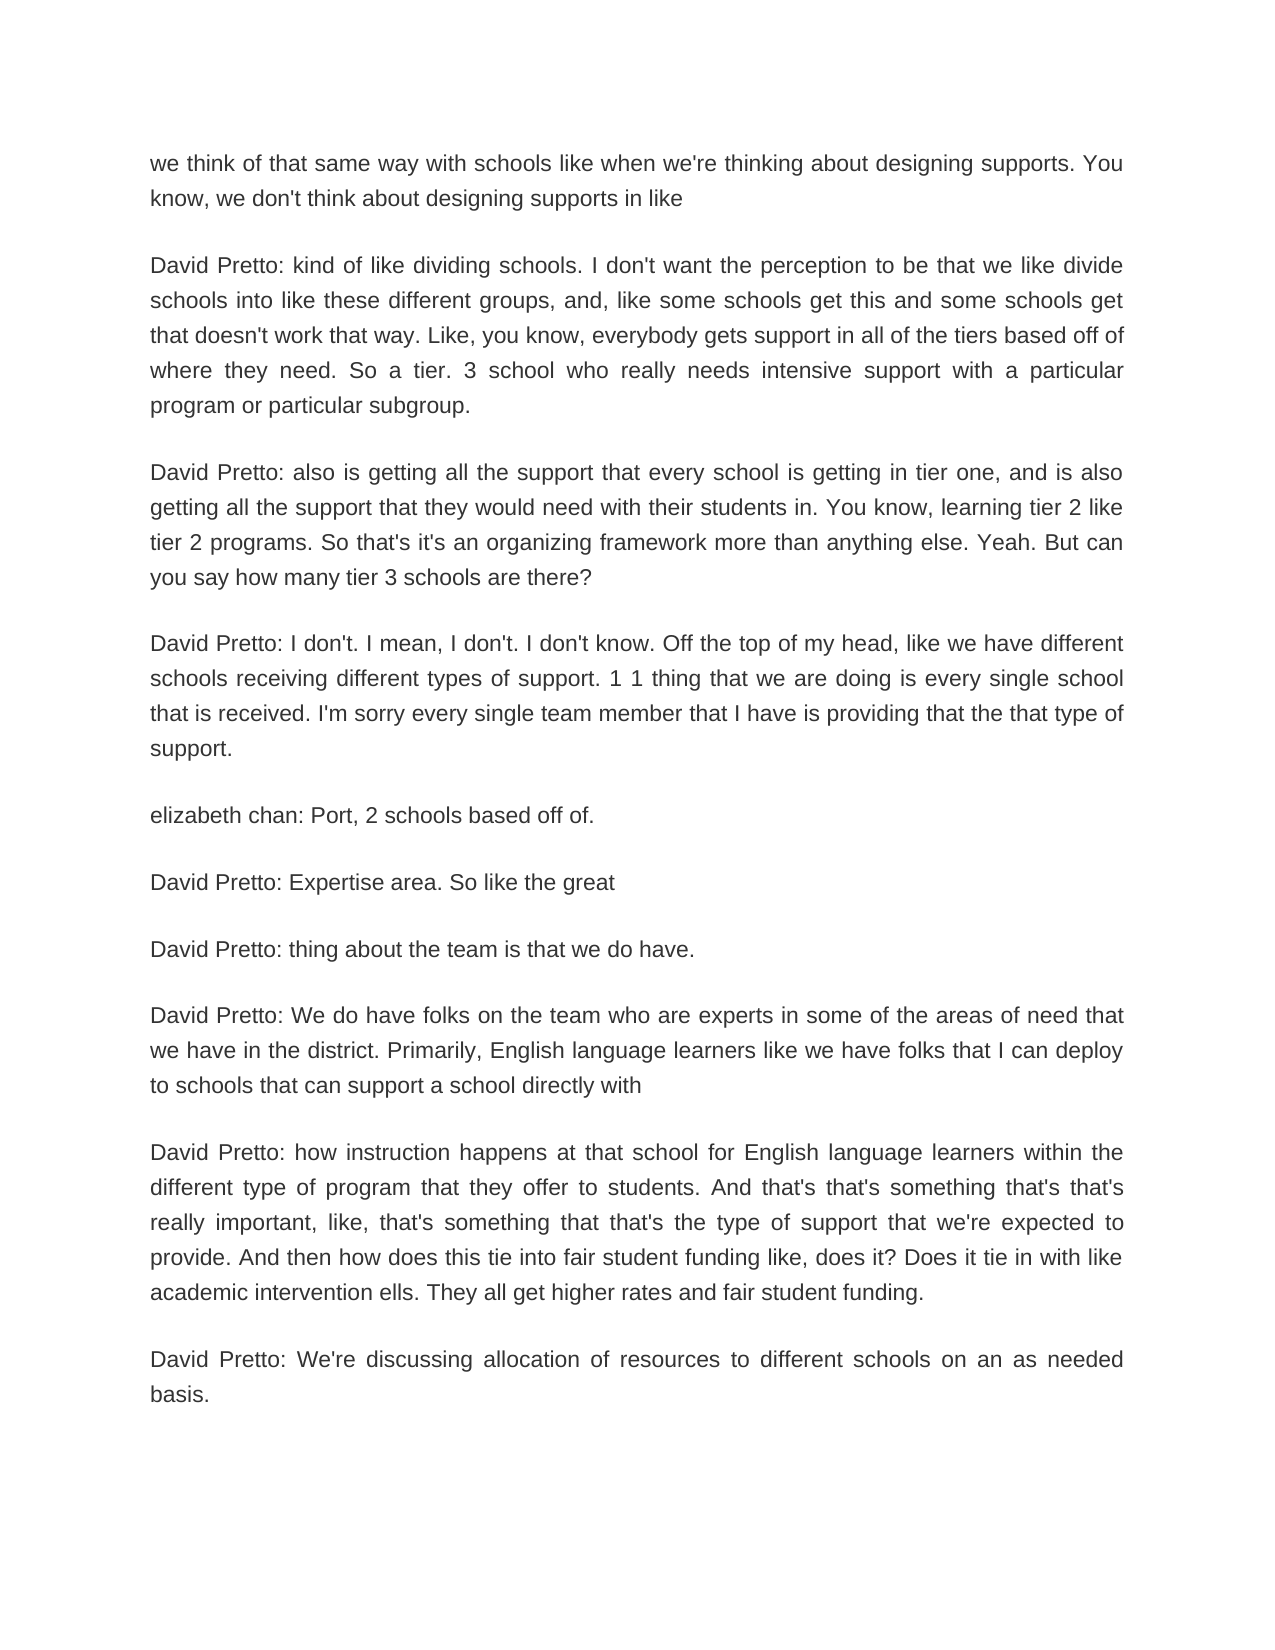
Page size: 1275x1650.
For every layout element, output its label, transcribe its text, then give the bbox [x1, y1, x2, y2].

text David Pretto: We're discussing allocation of resources to different schools on an as needed basis. [150, 1346, 1125, 1407]
text David Pretto: also is getting all the support that every school is getting in tier one, and is also getting all the support that they would need with their students in. You know, learning tier 2 like tier 2 programs. So that's it's an organizing framework more than anything else. Yeah. But can you say how many tier 3 schools are there? [150, 458, 1125, 590]
text David Pretto: thing about the team is that we do have. [150, 936, 1125, 962]
text elizabeth chan: Port, 2 schools based off of. [150, 802, 1125, 828]
text David Pretto: We do have folks on the team who are experts in some of the areas of need that we have in the district. Primarily, English language learners like we have folks that I can deploy to schools that can support a school directly with [150, 1002, 1125, 1099]
text David Pretto: how instruction happens at that school for English language learners within the different type of program that they offer to students. And that's that's something that's that's really important, like, that's something that that's the type of support that we're expected to provide. And then how does this tie into fair student funding like, does it? Does it tie in with like academic intervention ells. They all get higher rates and fair student funding. [150, 1139, 1125, 1306]
text David Pretto: I don't. I mean, I don't. I don't know. Off the top of my head, like we have different schools receiving different types of support. 1 1 thing that we are doing is every single school that is received. I'm sorry every single team member that I have is providing that the that type of support. [150, 630, 1125, 762]
text David Pretto: kind of like dividing schools. I don't want the perception to be that we like divide schools into like these different groups, and, like some schools get this and some schools get that doesn't work that way. Like, you know, everybody gets support in all of the tiers based off of where they need. So a tier. 3 school who really needs intensive support with a particular program or particular subgroup. [150, 252, 1125, 418]
text David Pretto: Expertise area. So like the great [150, 869, 1125, 895]
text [150, 150, 1125, 211]
